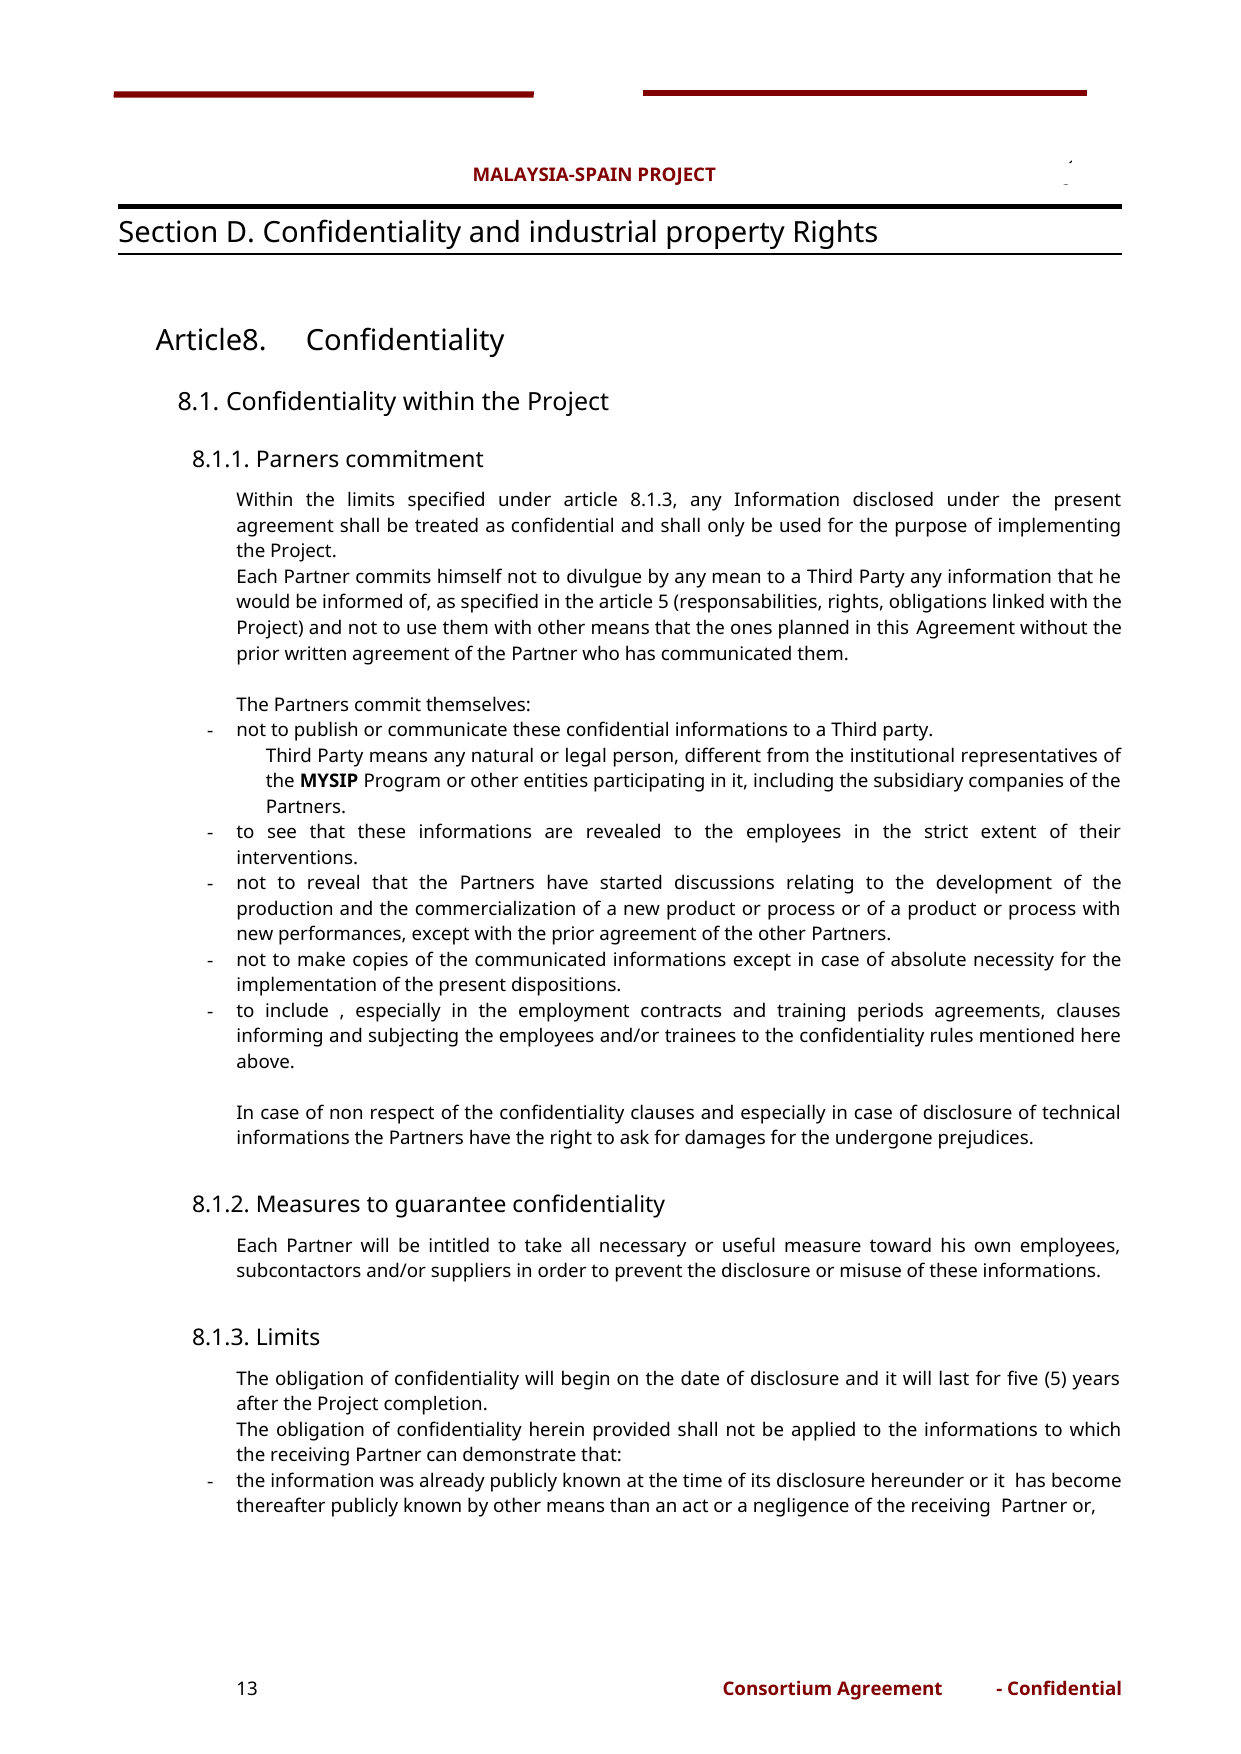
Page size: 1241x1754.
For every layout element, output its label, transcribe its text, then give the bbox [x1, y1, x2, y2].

text The obligation of confidentiality herein provided shall not be applied to the informations to which the receiving Partner can demonstrate that: [236, 1416, 1122, 1467]
list to include , especially in the employment contracts and training periods agreements, clauses informing and subjecting the employees and/or trainees to the confidentiality rules mentioned here above. [207, 997, 1122, 1074]
text The Partners commit themselves: [236, 691, 1122, 716]
list not to publish or communicate these confidential informations to a Third party. [207, 716, 1122, 742]
subtitle 8.1. Confidentiality within the Project [118, 384, 1122, 418]
list to see that these informations are revealed to the employees in the strict extent of their interventions. [207, 818, 1122, 869]
text In case of non respect of the confidentiality clauses and especially in case of disclosure of technical informations the Partners have the right to ask for damages for the undergone prejudices. [236, 1099, 1122, 1150]
subtitle 8.1.1. Parners commitment [118, 443, 1122, 474]
list the information was already publicly known at the time of its disclosure hereunder or it has become thereafter publicly known by other means than an act or a negligence of the receiving Partner or, [207, 1467, 1122, 1518]
subtitle 8.1.3. Limits [118, 1321, 1122, 1352]
list not to make copies of the communicated informations except in case of absolute necessity for the implementation of the present dispositions. [207, 946, 1122, 997]
text The obligation of confidentiality will begin on the date of disclosure and it will last for five (5) years after the Project completion. [236, 1365, 1122, 1416]
list not to reveal that the Partners have started discussions relating to the development of the production and the commercialization of a new product or process or of a product or process with new performances, except with the prior agreement of the other Partners. [207, 869, 1122, 946]
text Each Partner will be intitled to take all necessary or useful measure toward his own employees, subcontactors and/or suppliers in order to prevent the disclosure or misuse of these informations. [236, 1232, 1122, 1283]
text Third Party means any natural or legal person, different from the institutional representatives of the MYSIP Program or other entities participating in it, including the subsidiary companies of the Partners. [266, 742, 1122, 818]
subtitle 8.1.2. Measures to guarantee confidentiality [118, 1188, 1122, 1219]
subtitle Confidentiality [155, 319, 1122, 359]
subtitle Section D. Confidentiality and industrial property Rights [118, 209, 1122, 253]
text Within the limits specified under article 8.1.3, any Information disclosed under the present agreement shall be treated as confidential and shall only be used for the purpose of implementing the Project. [236, 487, 1122, 563]
text Each Partner commits himself not to divulgue by any mean to a Third Party any information that he would be informed of, as specified in the article 5 (responsabilities, rights, obligations linked with the Project) and not to use them with other means that the ones planned in this Agreement without the prior written agreement of the Partner who has communicated them. [236, 563, 1122, 665]
